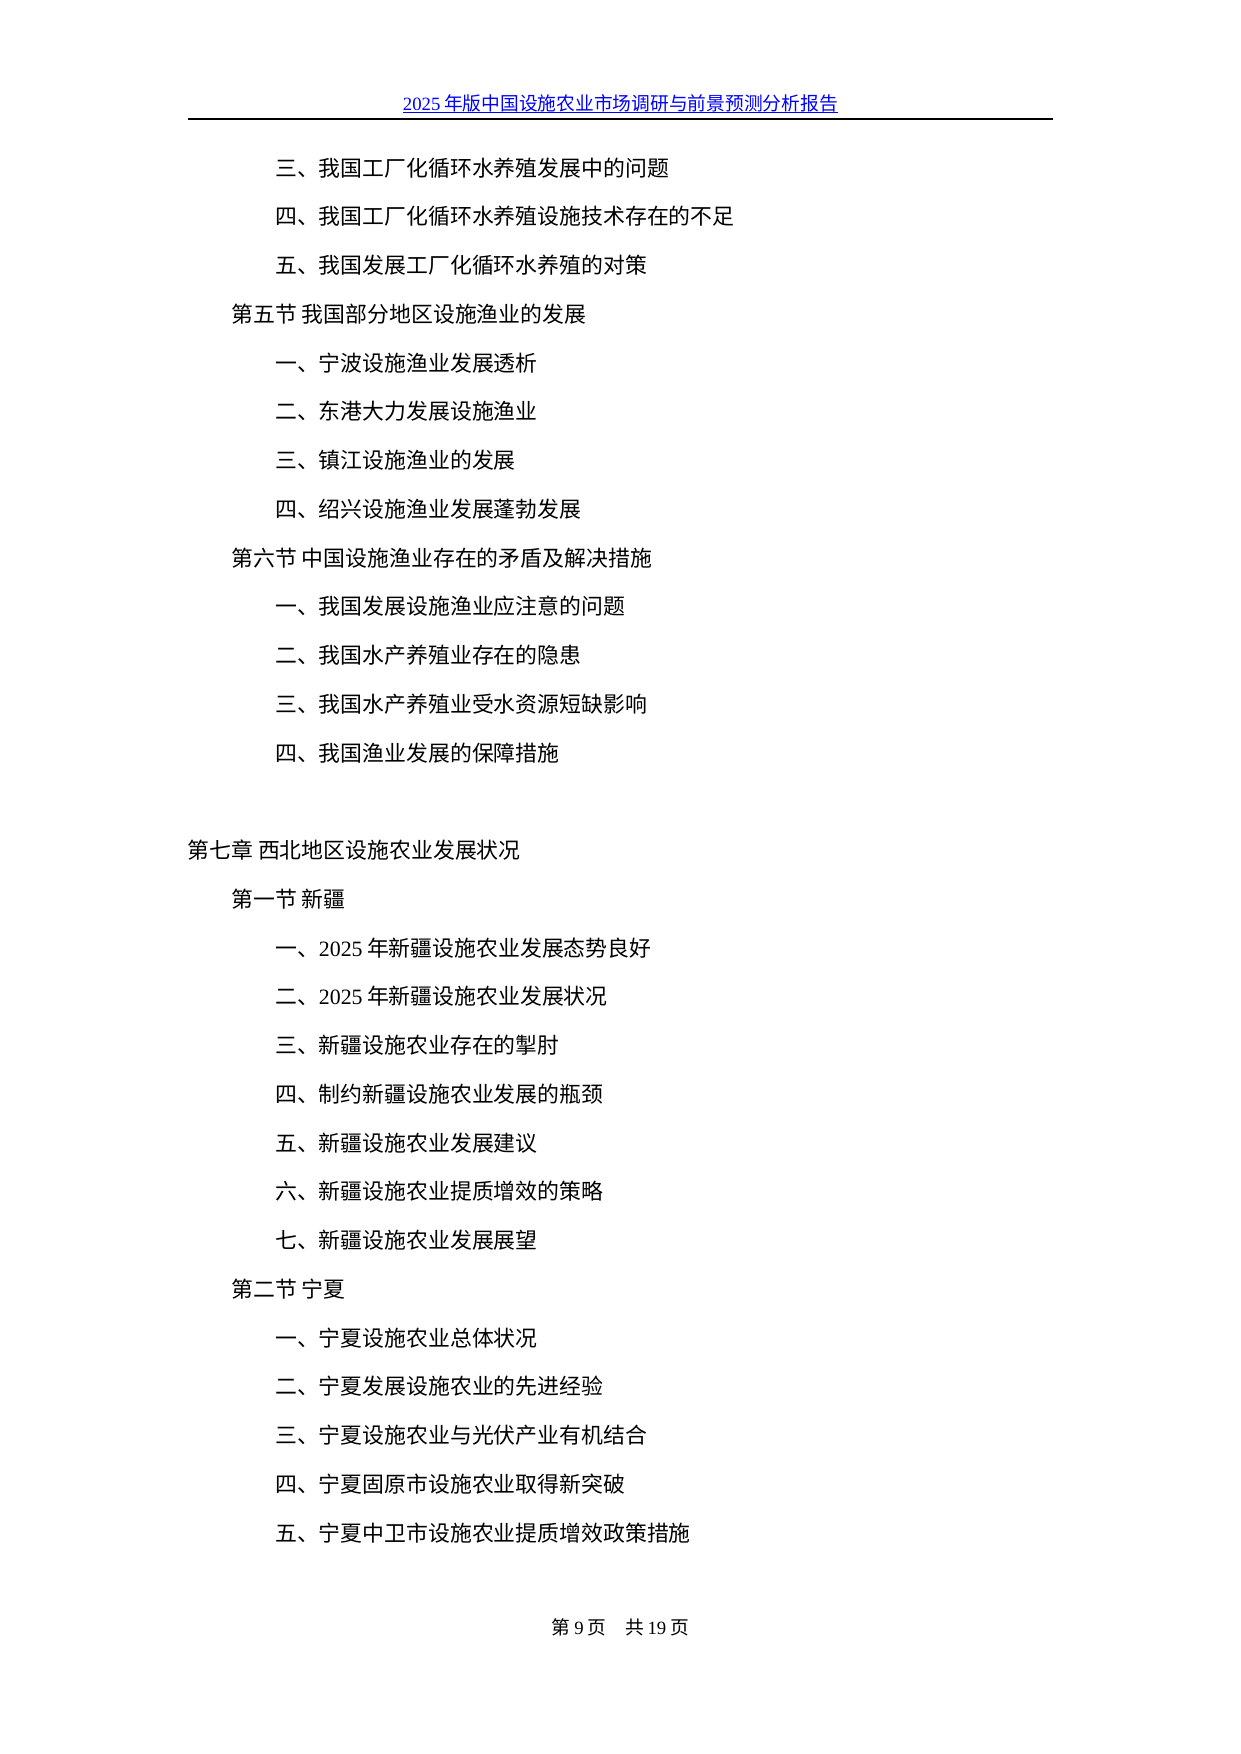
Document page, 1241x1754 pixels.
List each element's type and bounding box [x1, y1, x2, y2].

text [187, 150, 1053, 1548]
